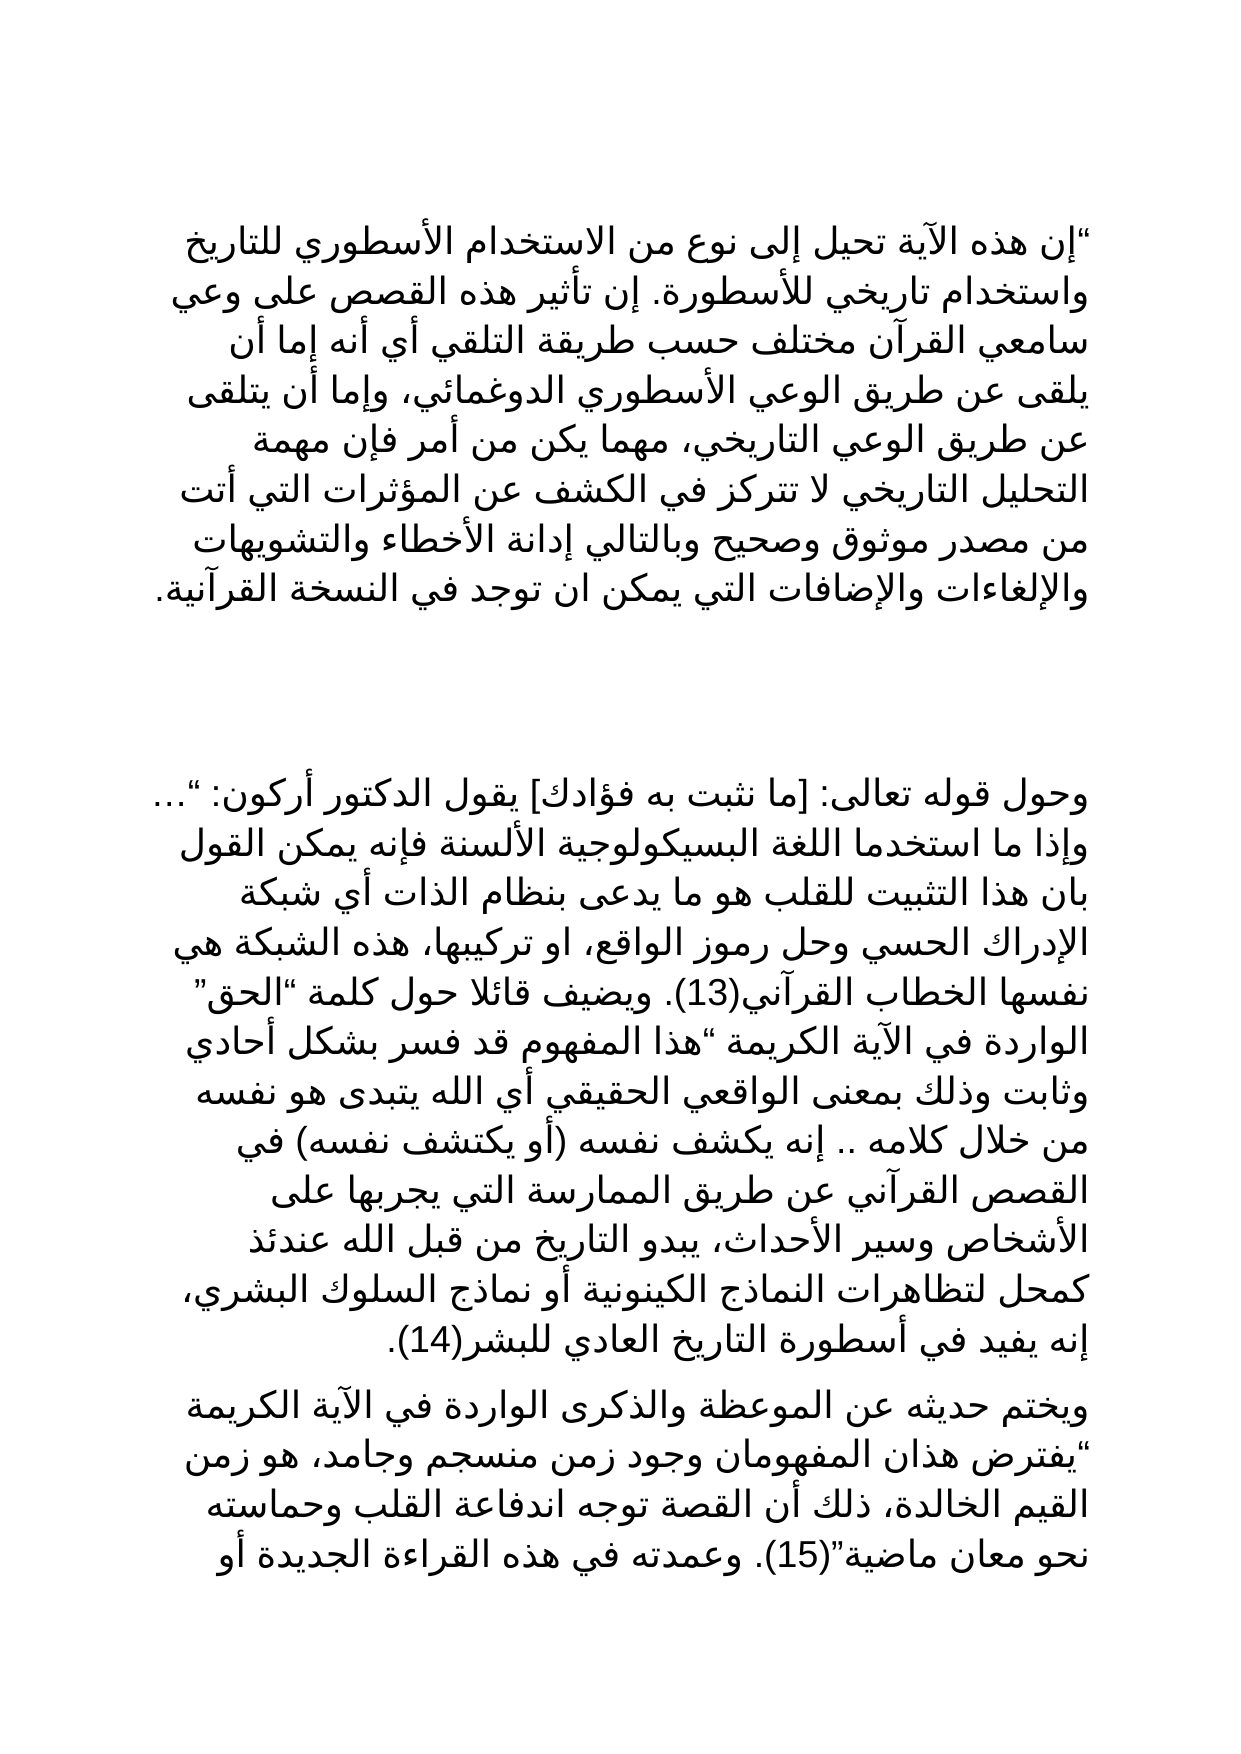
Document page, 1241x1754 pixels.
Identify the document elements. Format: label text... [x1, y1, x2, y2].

text “إن هذه الآية تحيل إلى نوع من الاستخدام الأسطوري للتاريخ واستخدام تاريخي للأسطورة. إن تأثير هذه القصص على وعي سامعي القرآن مختلف حسب طريقة التلقي أي أنه إما أن يلقى عن طريق الوعي الأسطوري الدوغمائي، وإما أن يتلقى عن طريق الوعي التاريخي، مهما يكن من أمر فإن مهمة التحليل التاريخي لا تتركز في الكشف عن المؤثرات التي أتت من مصدر موثوق وصحيح وبالتالي إدانة الأخطاء والتشويهات والإلغاءات والإضافات التي يمكن ان توجد في النسخة القرآنية. [150, 219, 1090, 609]
text وحول قوله تعالى: [ما نثبت به فؤادك] يقول الدكتور أركون: “… وإذا ما استخدما اللغة البسيكولوجية الألسنة فإنه يمكن القول بان هذا التثبيت للقلب هو ما يدعى بنظام الذات أي شبكة الإدراك الحسي وحل رموز الواقع، او تركيبها، هذه الشبكة هي نفسها الخطاب القرآني(13). ويضيف قائلا حول كلمة “الحق” الواردة في الآية الكريمة “هذا المفهوم قد فسر بشكل أحادي وثابت وذلك بمعنى الواقعي الحقيقي أي الله يتبدى هو نفسه من خلال كلامه .. إنه يكشف نفسه (أو يكتشف نفسه) في القصص القرآني عن طريق الممارسة التي يجربها على الأشخاص وسير الأحداث، يبدو التاريخ من قبل الله عندئذ كمحل لتظاهرات النماذج الكينونية أو نماذج السلوك البشري، إنه يفيد في أسطورة التاريخ العادي للبشر(14). [150, 771, 1090, 1360]
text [150, 1383, 1090, 1575]
